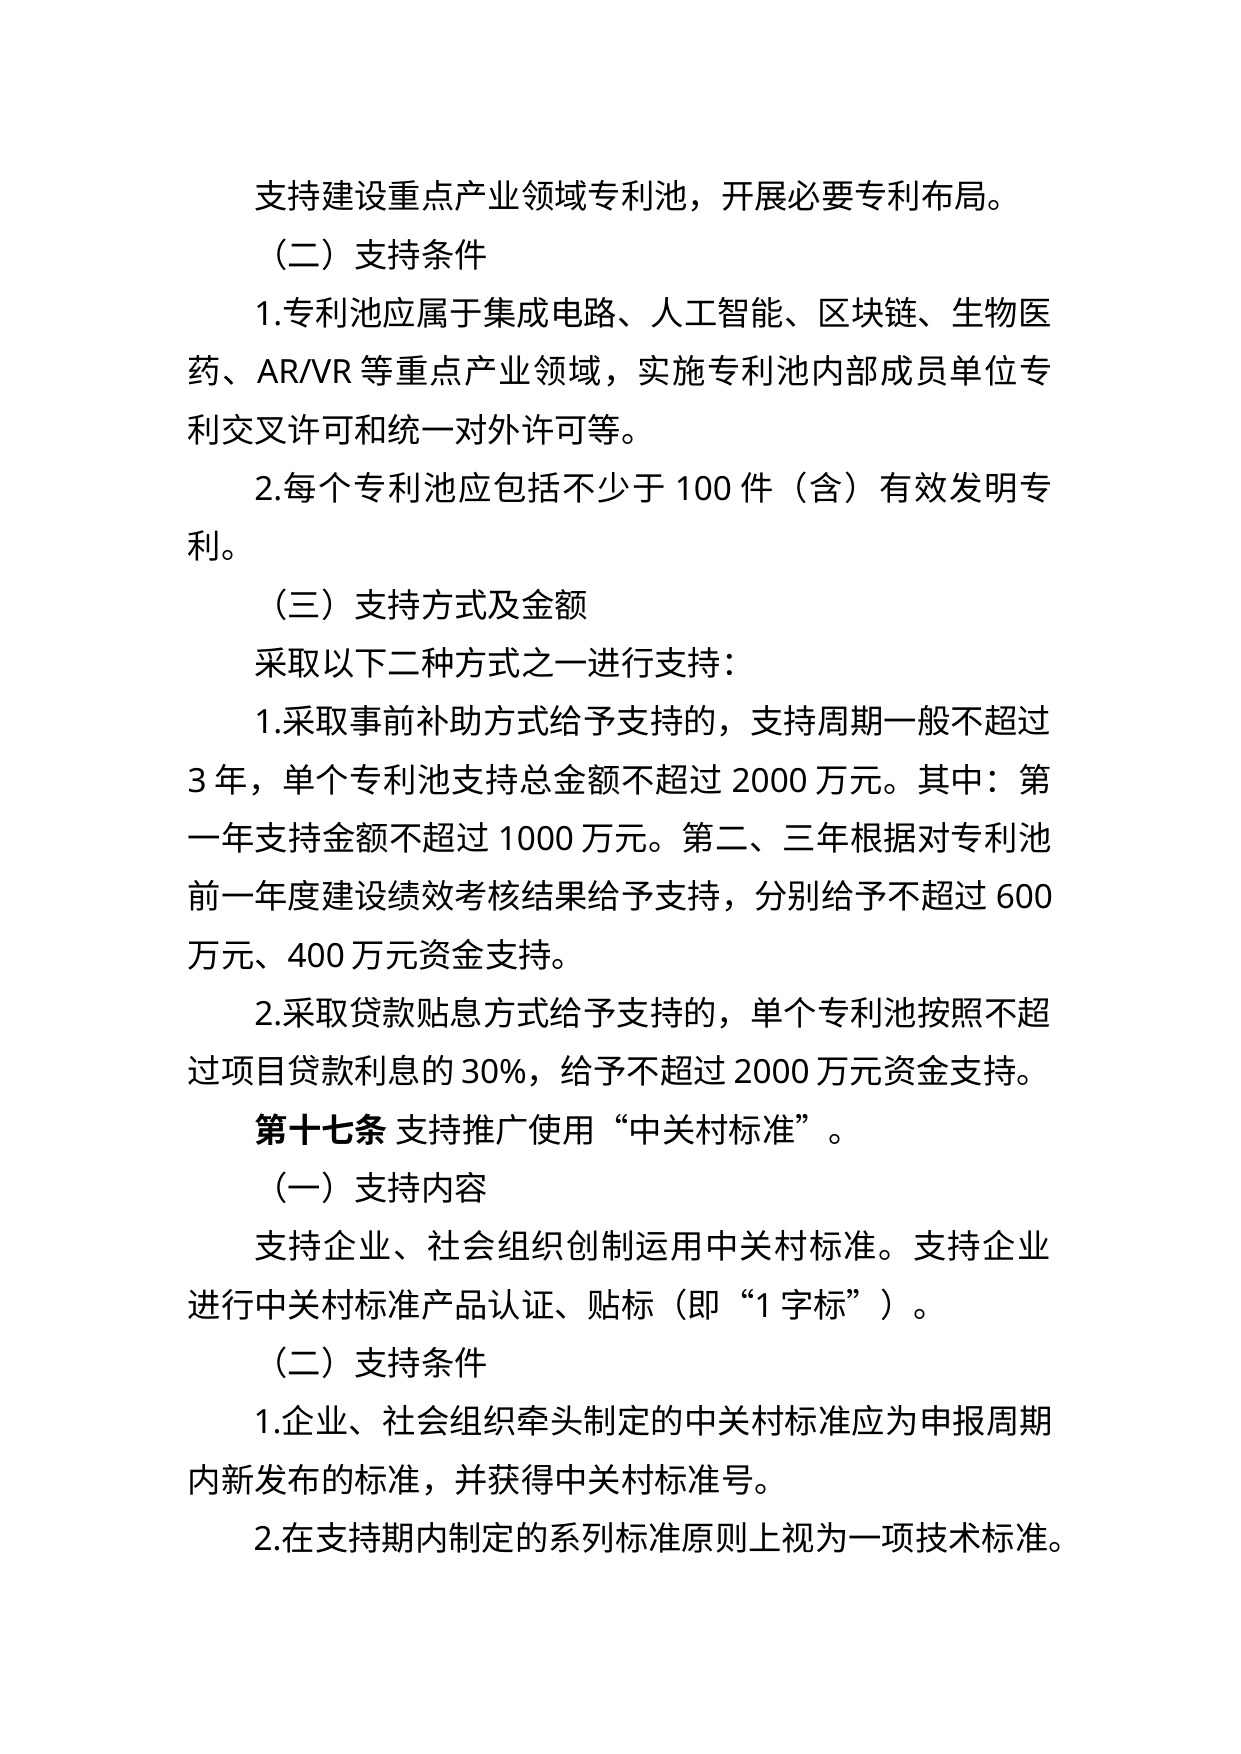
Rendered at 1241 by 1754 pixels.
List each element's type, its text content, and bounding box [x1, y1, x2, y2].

text 第十七条 支持推广使用“中关村标准”。 [187, 1095, 1053, 1154]
text 1.采取事前补助方式给予支持的，支持周期一般不超过3年，单个专利池支持总金额不超过2000万元。其中：第一年支持金额不超过1000万元。第二、三年根据对专利池前一年度建设绩效考核结果给予支持，分别给予不超过600万元、400万元资金支持。 [187, 687, 1053, 979]
text 1.企业、社会组织牵头制定的中关村标准应为申报周期内新发布的标准，并获得中关村标准号。 [187, 1387, 1053, 1504]
text 1.专利池应属于集成电路、人工智能、区块链、生物医药、AR/VR等重点产业领域，实施专利池内部成员单位专利交叉许可和统一对外许可等。 [187, 279, 1053, 454]
text 支持建设重点产业领域专利池，开展必要专利布局。 [187, 162, 1053, 220]
text 支持企业、社会组织创制运用中关村标准。支持企业进行中关村标准产品认证、贴标（即“1字标”）。 [187, 1212, 1053, 1329]
text （三）支持方式及金额 [187, 570, 1053, 629]
text 2.采取贷款贴息方式给予支持的，单个专利池按照不超过项目贷款利息的30%，给予不超过2000万元资金支持。 [187, 979, 1053, 1095]
text 2.每个专利池应包括不少于100件（含）有效发明专利。 [187, 454, 1053, 570]
text 采取以下二种方式之一进行支持： [187, 629, 1053, 687]
text 2.在支持期内制定的系列标准原则上视为一项技术标准。 [187, 1504, 1053, 1562]
text （二）支持条件 [187, 1329, 1053, 1387]
text （二）支持条件 [187, 220, 1053, 279]
text （一）支持内容 [187, 1154, 1053, 1212]
